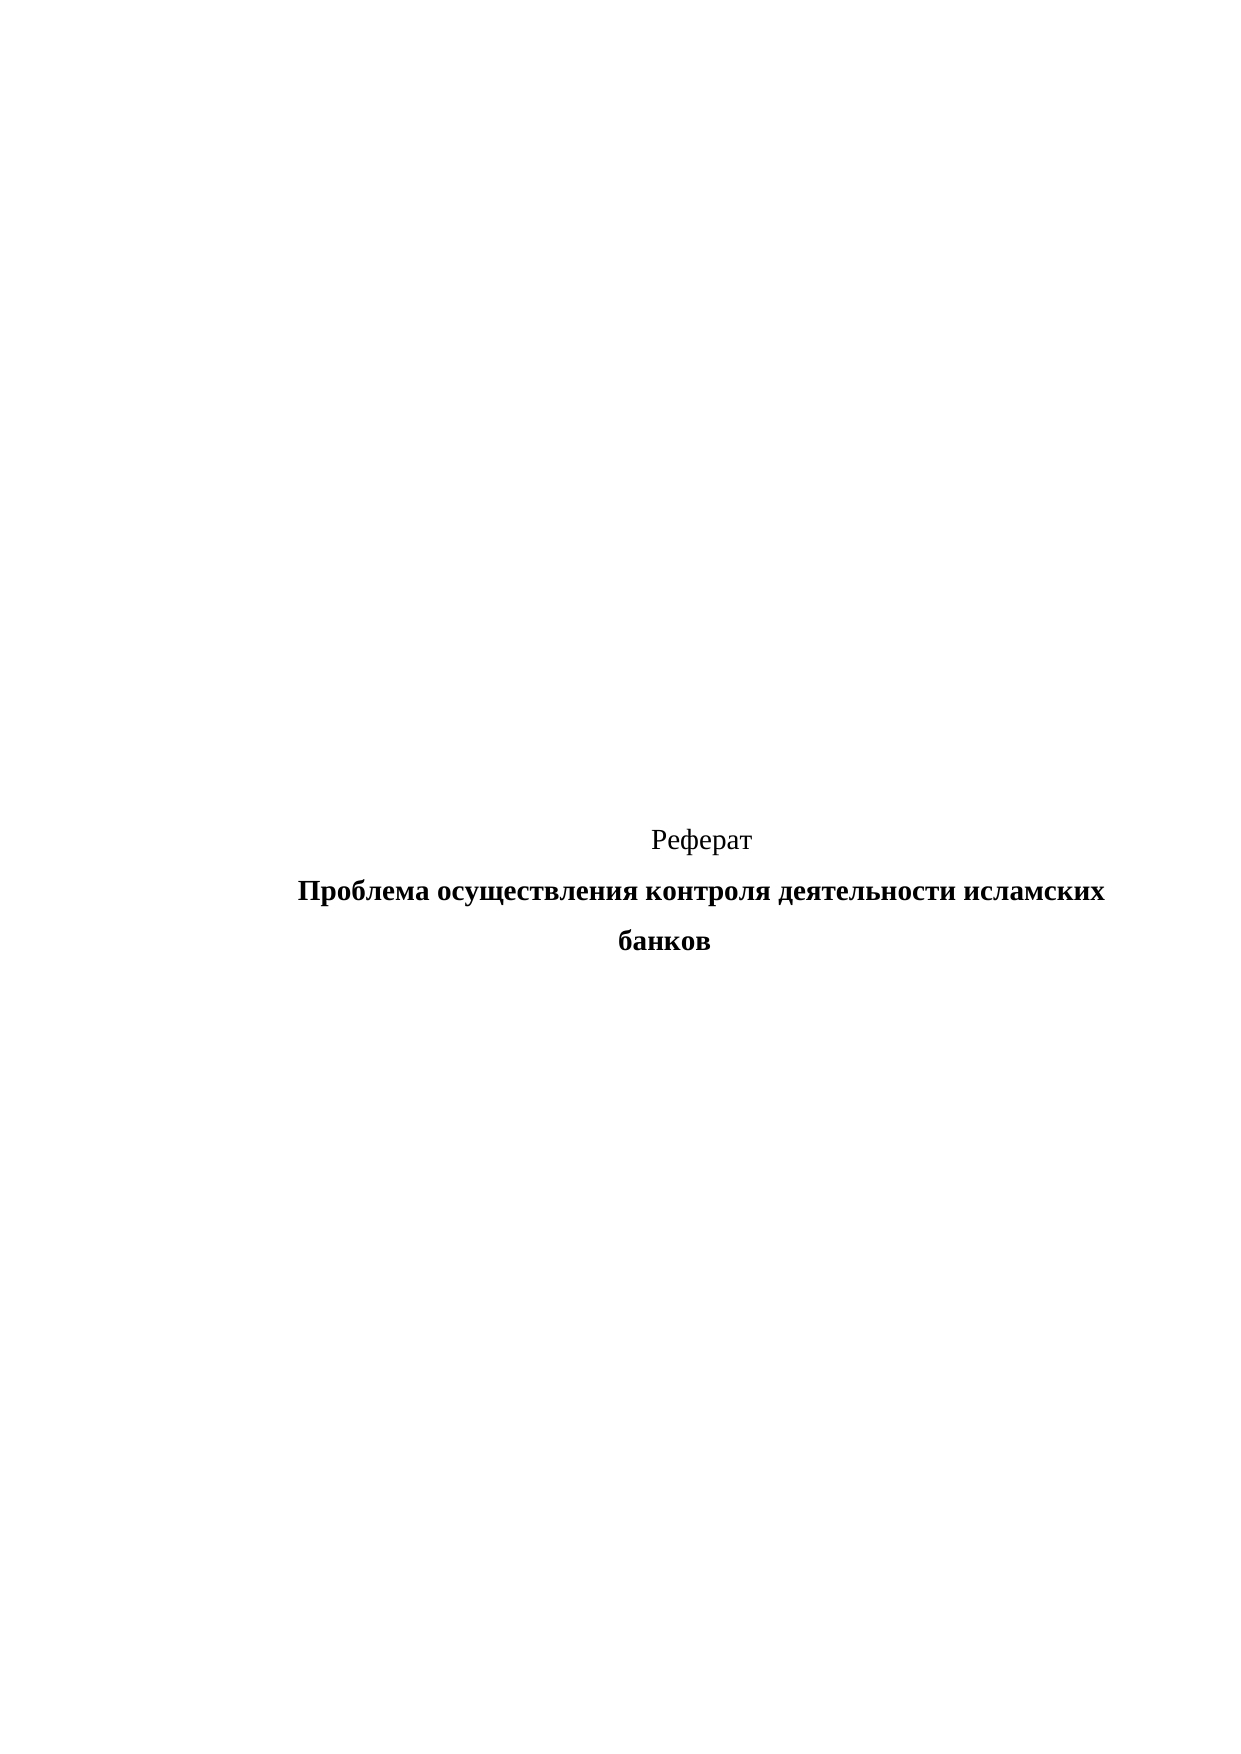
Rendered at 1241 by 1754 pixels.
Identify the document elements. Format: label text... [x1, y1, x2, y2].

text Реферат [177, 822, 1152, 856]
text Проблема осуществления контроля деятельности исламских банков [177, 873, 1152, 957]
